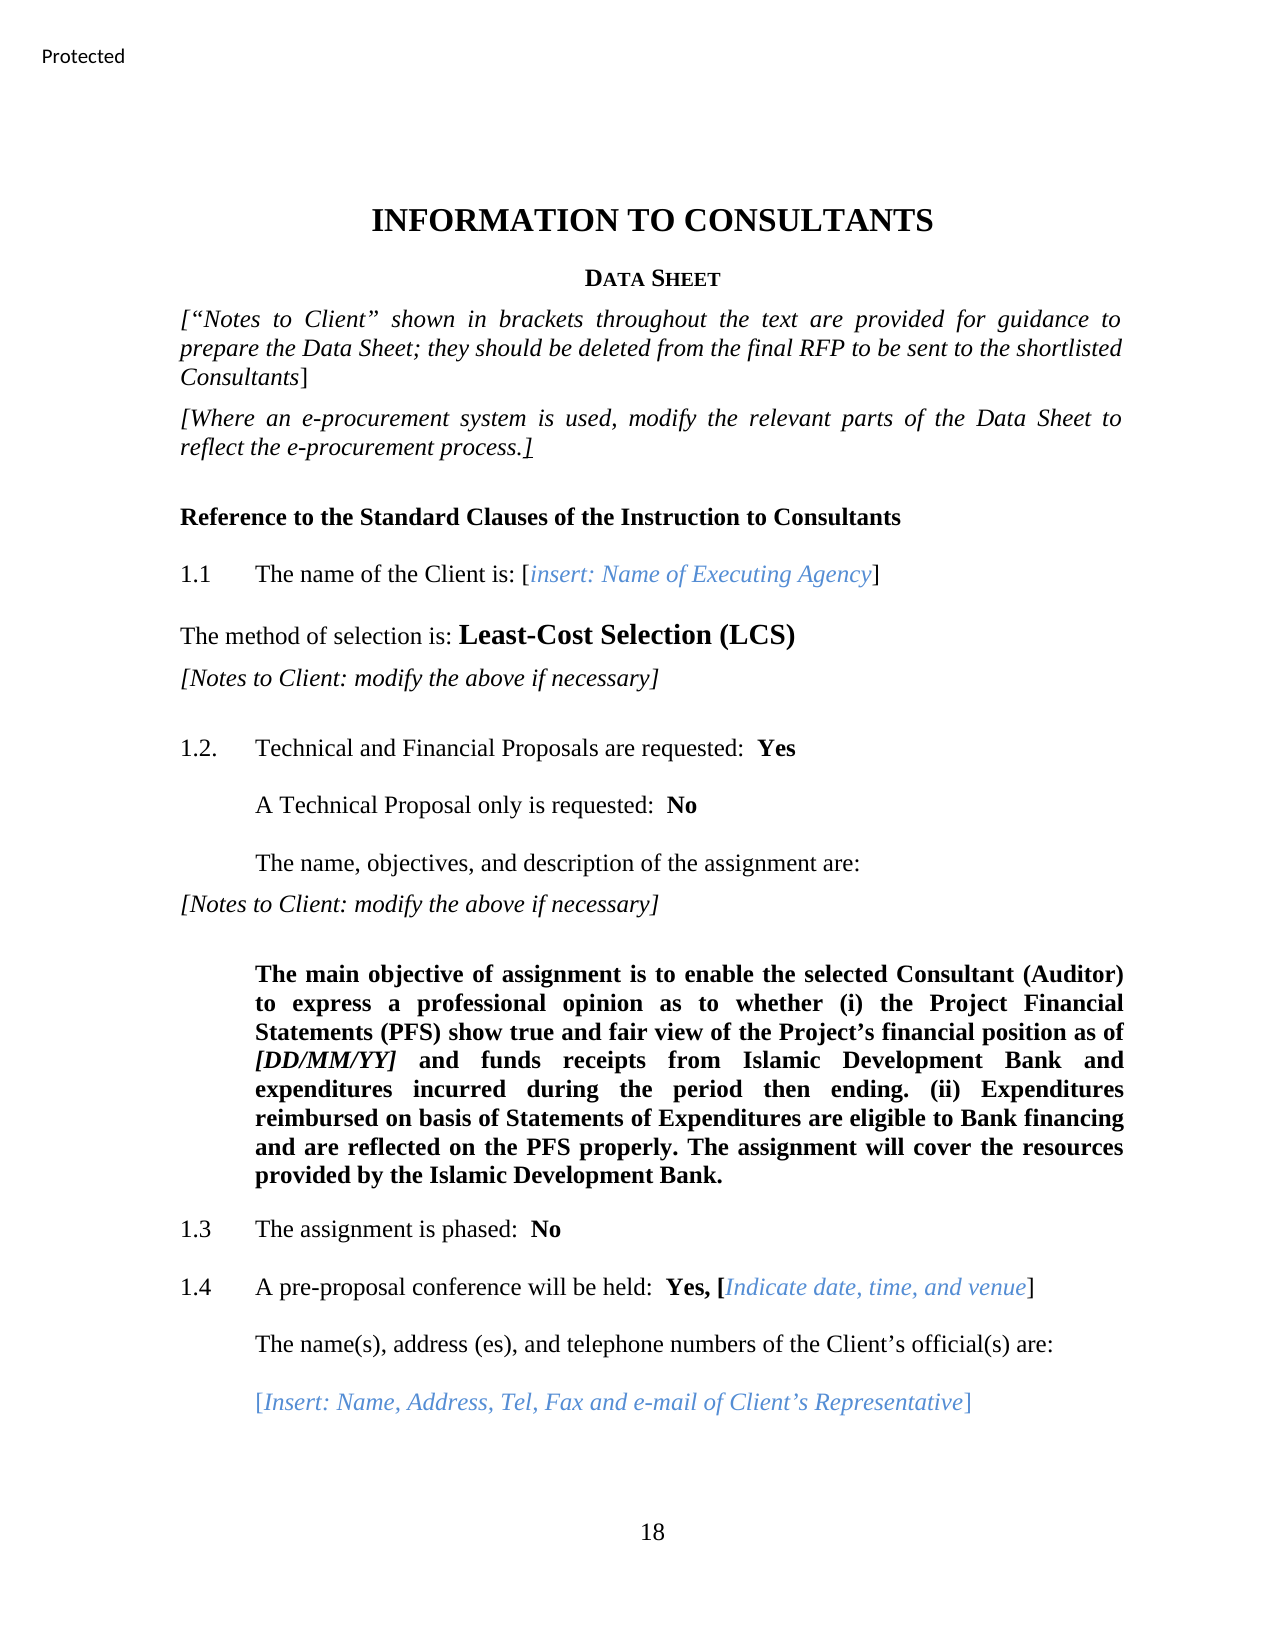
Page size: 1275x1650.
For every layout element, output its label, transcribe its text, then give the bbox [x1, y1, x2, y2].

text Reference to the Standard Clauses of the Instruction to Consultants [180, 502, 1125, 531]
text 1.3 The assignment is phased: No [180, 1214, 1125, 1243]
text 1.4 A pre-proposal conference will be held: Yes, [Indicate date, time, and venue] [180, 1272, 1125, 1301]
text [Insert: Name, Address, Tel, Fax and e-mail of Client’s Representative] [180, 1387, 1125, 1416]
text The name, objectives, and description of the assignment are: [180, 848, 1125, 877]
subtitle Information to Consultants [180, 200, 1125, 238]
text [Notes to Client: modify the above if necessary] [180, 663, 1125, 692]
text A Technical Proposal only is requested: No [180, 791, 1125, 819]
text [Where an e-procurement system is used, modify the relevant parts of the Data Sheet to reflect the e-procurement process.] [180, 403, 1125, 461]
text [“Notes to Client” shown in brackets throughout the text are provided for guidance to prepare the Data Sheet; they should be deleted from the final RFP to be sent to the shortlisted Consultants] [180, 304, 1125, 391]
text [Notes to Client: modify the above if necessary] [180, 889, 1125, 918]
text The method of selection is: Least-Cost Selection (LCS) [180, 617, 1125, 651]
text The name(s), address (es), and telephone numbers of the Client’s official(s) are: [180, 1329, 1125, 1358]
list The main objective of assignment is to enable the selected Consultant (Auditor) to express a professional opinion as to whether (i) the Project Financial Statements (PFS) show true and fair view of the Project’s financial position as of [DD/MM/YY] and funds receipts from Islamic Development Bank and expenditures incurred during the period then ending. (ii) Expenditures reimbursed on basis of Statements of Expenditures are eligible to Bank financing and are reflected on the PFS properly. The assignment will cover the resources provided by the Islamic Development Bank. [255, 959, 1125, 1189]
text 1.2. Technical and Financial Proposals are requested: Yes [180, 733, 1125, 762]
list The name of the Client is: [insert: Name of Executing Agency] [180, 559, 1125, 588]
text Data Sheet [180, 263, 1125, 292]
